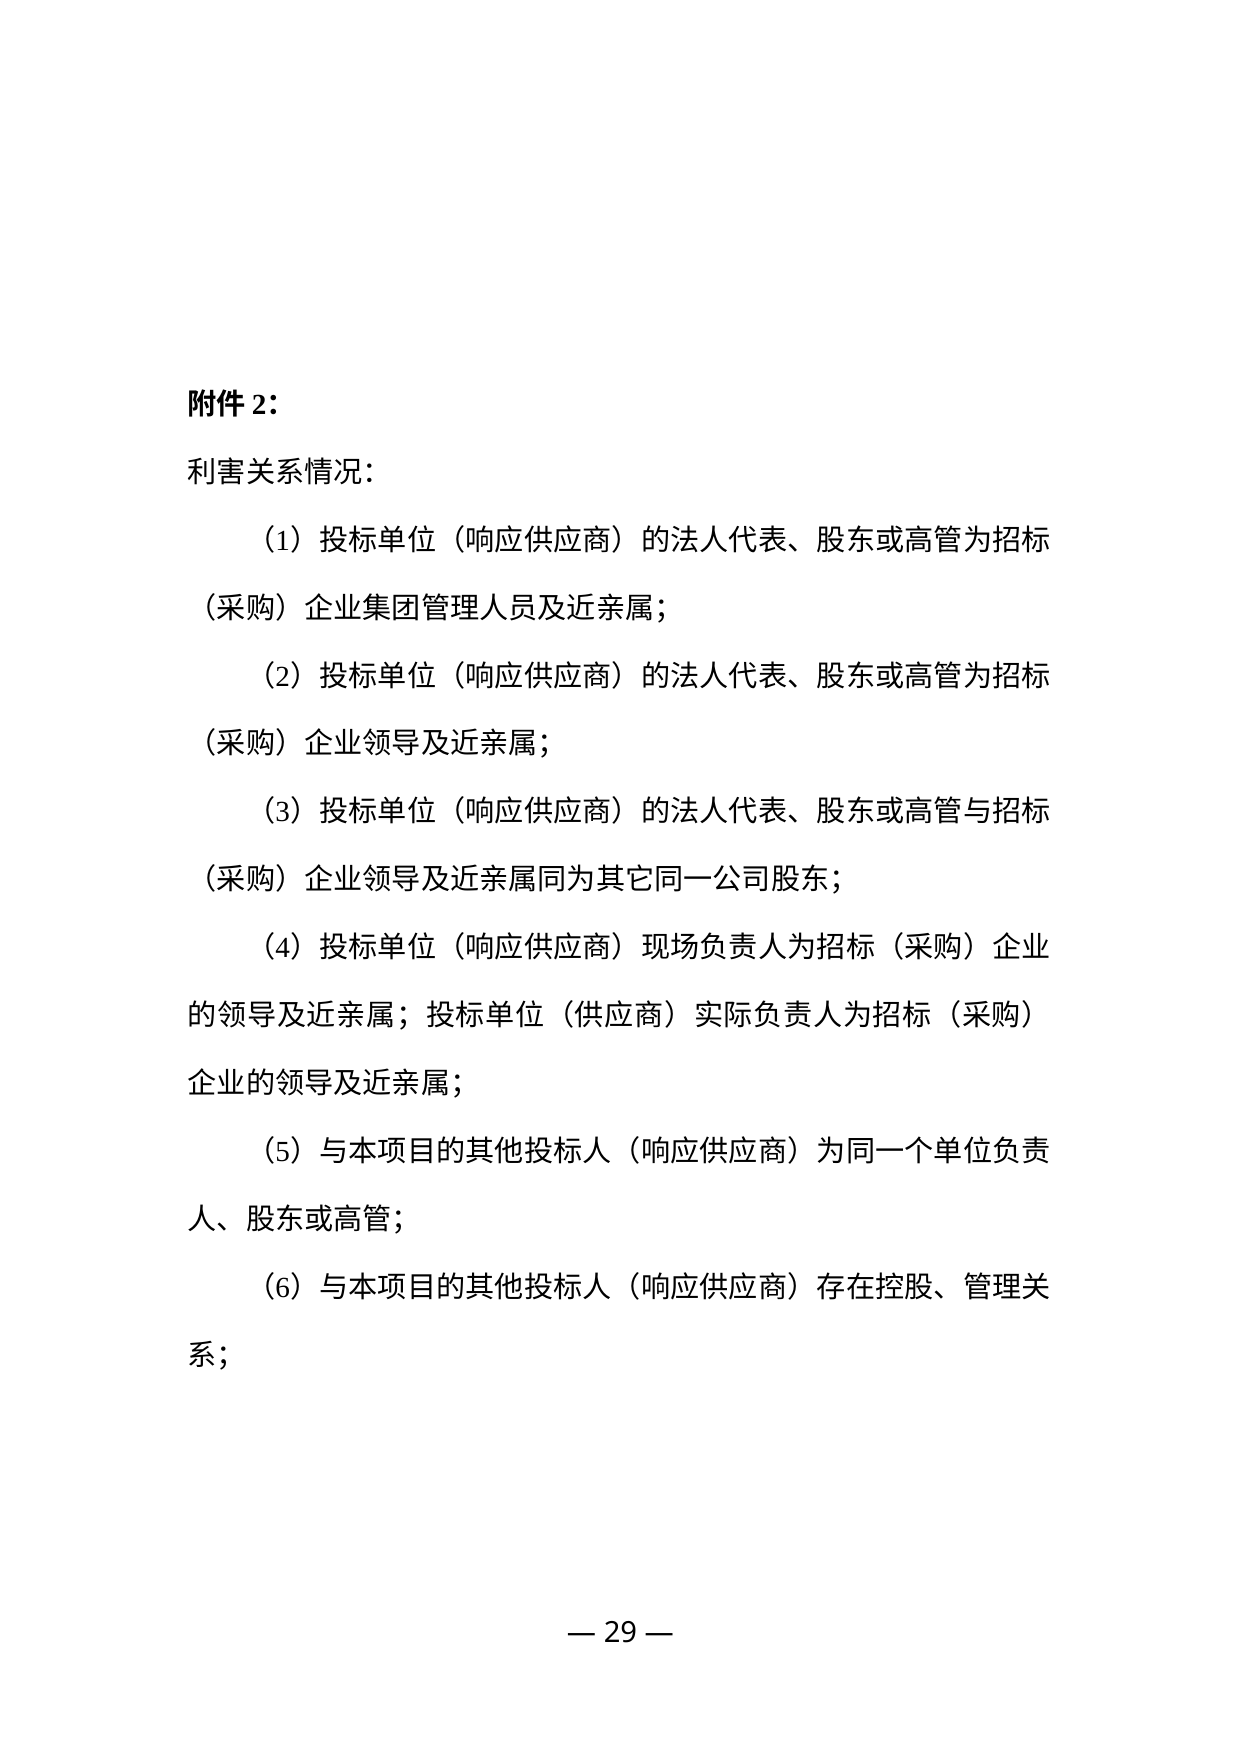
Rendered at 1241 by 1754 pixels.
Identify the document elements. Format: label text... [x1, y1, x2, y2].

list （5）与本项目的其他投标人（响应供应商）为同一个单位负责人、股东或高管； [187, 1115, 1053, 1251]
list （2）投标单位（响应供应商）的法人代表、股东或高管为招标（采购）企业领导及近亲属； [187, 639, 1053, 775]
list （6）与本项目的其他投标人（响应供应商）存在控股、管理关系； [187, 1251, 1053, 1386]
list （1）投标单位（响应供应商）的法人代表、股东或高管为招标（采购）企业集团管理人员及近亲属； [187, 503, 1053, 639]
list （4）投标单位（响应供应商）现场负责人为招标（采购）企业的领导及近亲属；投标单位（供应商）实际负责人为招标（采购）企业的领导及近亲属； [187, 911, 1053, 1115]
list 利害关系情况： [187, 436, 1053, 503]
list （3）投标单位（响应供应商）的法人代表、股东或高管与招标（采购）企业领导及近亲属同为其它同一公司股东； [187, 775, 1053, 911]
list 附件2： [187, 368, 1053, 436]
